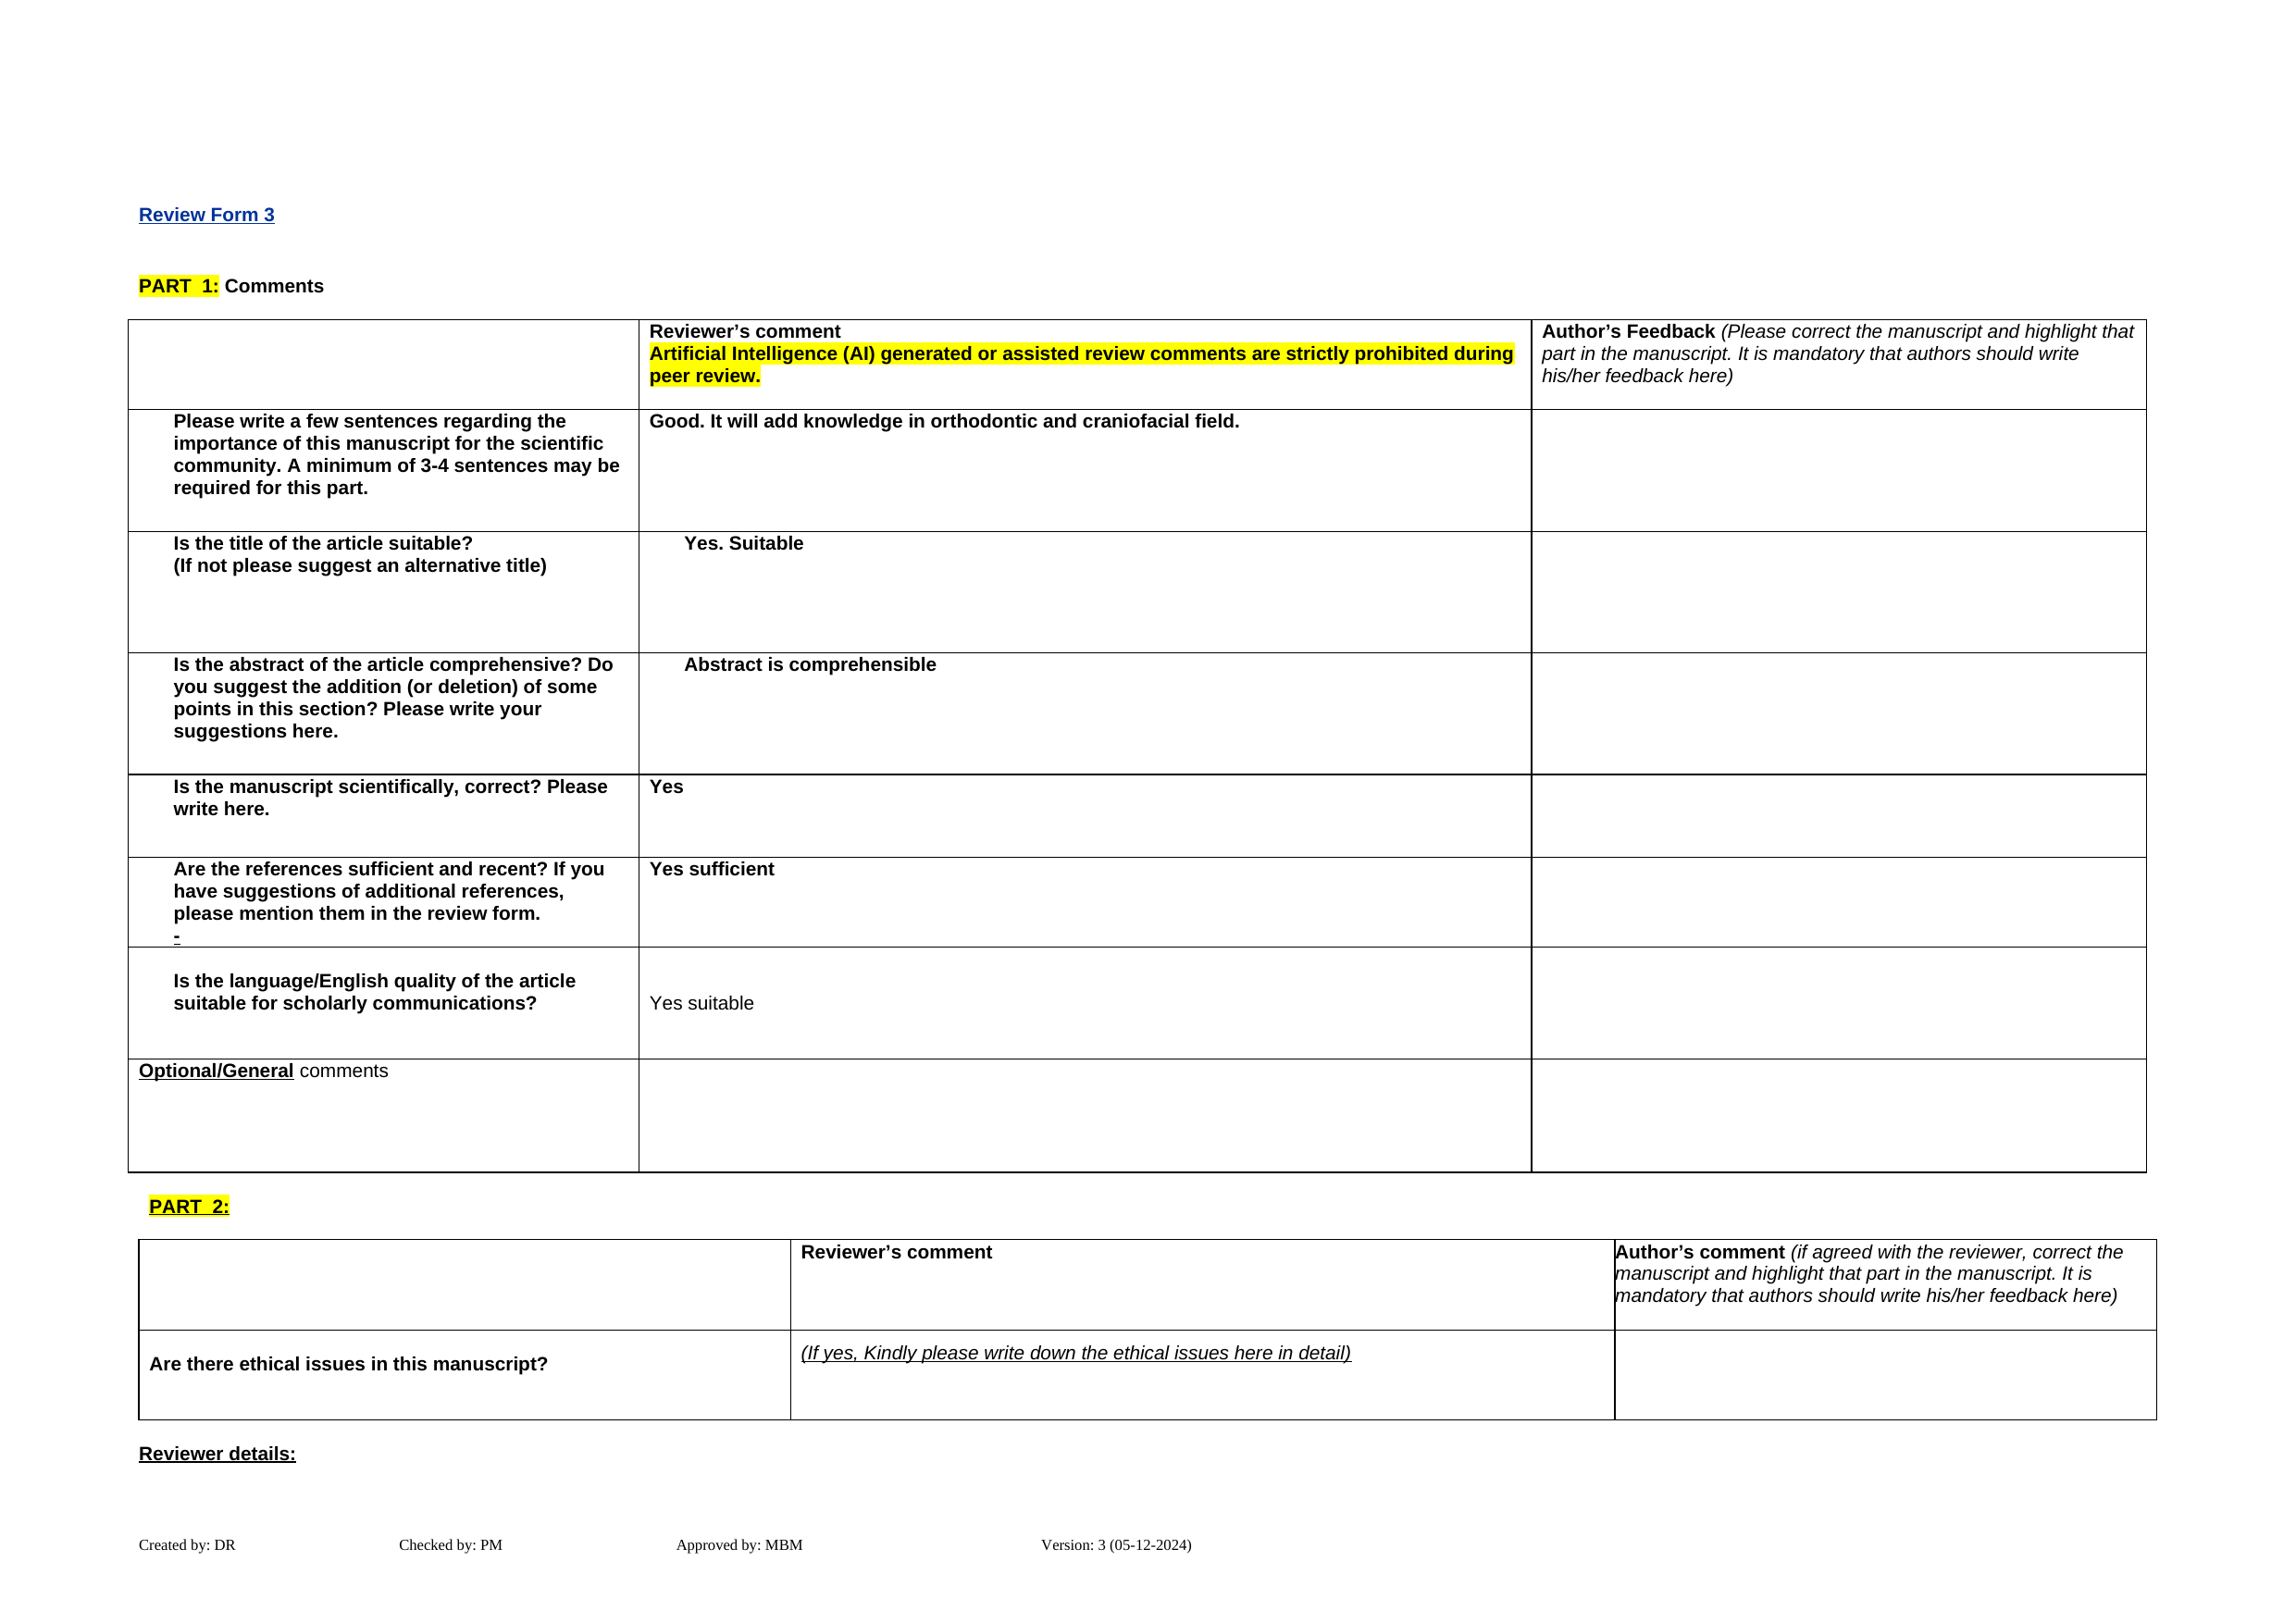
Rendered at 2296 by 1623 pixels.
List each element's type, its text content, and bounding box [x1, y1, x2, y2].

table_cell [1533, 1059, 2146, 1171]
table_cell [1533, 532, 2146, 652]
table_cell [1533, 410, 2146, 530]
table_cell [1533, 653, 2146, 774]
table_cell Is the language/English quality of the article suitable for scholarly communications? [129, 948, 639, 1059]
table_cell Is the abstract of the article comprehensive? Do you suggest the addition (or deletion) of some points in this section? Please write your suggestions here. [129, 653, 639, 774]
table_cell Good. It will add knowledge in orthodontic and craniofacial field. [639, 410, 1531, 530]
table_cell Yes [639, 775, 1531, 857]
table_cell [1533, 858, 2146, 947]
table_cell [1616, 1331, 2156, 1419]
table_cell Is the title of the article suitable? (If not please suggest an alternative title) [129, 532, 639, 652]
table_cell Optional/General comments [129, 1059, 639, 1171]
table_header PART 1: Comments [129, 275, 2146, 319]
table_cell Is the manuscript scientifically, correct? Please write here. [129, 775, 639, 857]
table_cell Reviewer’s comment Artificial Intelligence (AI) generated or assisted review comments are strictly prohibited during peer review. [639, 320, 1531, 409]
table_cell Reviewer’s comment [791, 1240, 1614, 1330]
text Reviewer details: [139, 1442, 2156, 1464]
table_cell Are there ethical issues in this manuscript? [140, 1331, 790, 1419]
table_cell [1533, 948, 2146, 1059]
table_cell [140, 1240, 790, 1330]
table_cell Author’s Feedback (Please correct the manuscript and highlight that part in the manuscript. It is mandatory that authors should write his/her feedback here) [1533, 320, 2146, 409]
table_cell Please write a few sentences regarding the importance of this manuscript for the scientific community. A minimum of 3-4 sentences may be required for this part. [129, 410, 639, 530]
table_header PART 2: [139, 1195, 2156, 1239]
table_cell [639, 1059, 1531, 1171]
table_cell Yes sufficient [639, 858, 1531, 947]
table_cell Author’s comment (if agreed with the reviewer, correct the manuscript and highlight that part in the manuscript. It is mandatory that authors should write his/her feedback here) [1616, 1240, 2156, 1330]
table_cell (If yes, Kindly please write down the ethical issues here in detail) [791, 1331, 1614, 1419]
table_cell Are the references sufficient and recent? If you have suggestions of additional references, please mention them in the review form. - [129, 858, 639, 947]
table_cell Abstract is comprehensible [639, 653, 1531, 774]
table_cell Yes suitable [639, 948, 1531, 1059]
table_cell Yes. Suitable [639, 532, 1531, 652]
table_cell [129, 320, 639, 409]
table_cell [1533, 775, 2146, 857]
